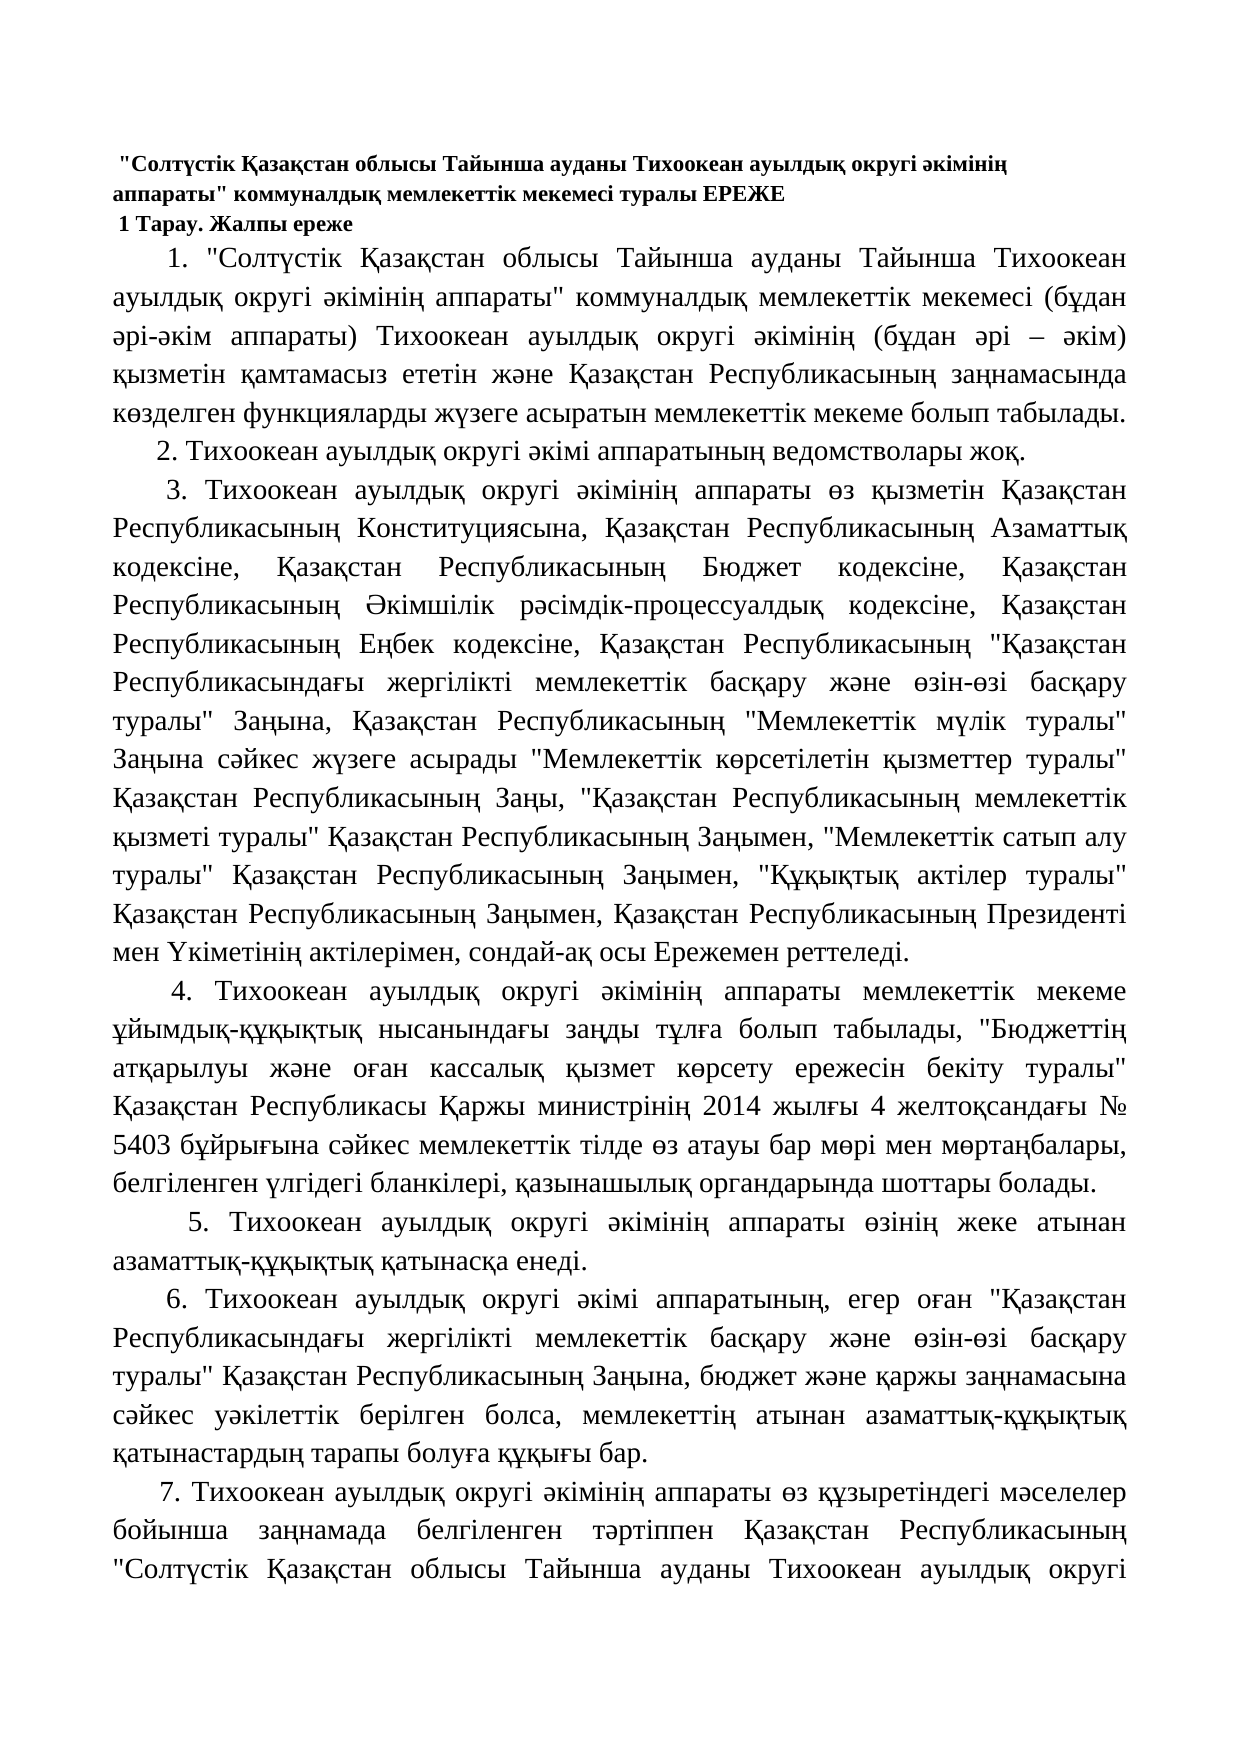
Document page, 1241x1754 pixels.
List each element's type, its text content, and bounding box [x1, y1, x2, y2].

text 1. "Солтүстік Қазақстан облысы Тайынша ауданы Тайынша Тихоокеан ауылдық округі әкімінің аппараты" коммуналдық мемлекеттік мекемесі (бұдан әрі-әкім аппараты) Тихоокеан ауылдық округі әкімінің (бұдан әрі – әкім) қызметін қамтамасыз ететін және Қазақстан Республикасының заңнамасында көзделген функцияларды жүзеге асыратын мемлекеттік мекеме болып табылады. [112, 241, 1128, 428]
text 4. Тихоокеан ауылдық округі әкімінің аппараты мемлекеттік мекеме ұйымдық-құқықтық нысанындағы заңды тұлға болып табылады, "Бюджеттің атқарылуы және оған кассалық қызмет көрсету ережесін бекіту туралы" Қазақстан Республикасы Қаржы министрінің 2014 жылғы 4 желтоқсандағы № 5403 бұйрығына сәйкес мемлекеттік тілде өз атауы бар мөрі мен мөртаңбалары, белгіленген үлгідегі бланкілері, қазынашылық органдарында шоттары болады. [112, 973, 1128, 1199]
text 1 Тарау. Жалпы ереже [112, 210, 1128, 237]
text 2. Тихоокеан ауылдық округі әкімі аппаратының ведомстволары жоқ. [112, 433, 1128, 467]
text 6. Тихоокеан ауылдық округі әкімі аппаратының, егер оған "Қазақстан Республикасындағы жергілікті мемлекеттік басқару және өзін-өзі басқару туралы" Қазақстан Республикасының Заңына, бюджет және қаржы заңнамасына сәйкес уәкілеттік берілген болса, мемлекеттің атынан азаматтық-құқықтық қатынастардың тарапы болуға құқығы бар. [112, 1281, 1128, 1469]
text 5. Тихоокеан ауылдық округі әкімінің аппараты өзінің жеке атынан азаматтық-құқықтық қатынасқа енеді. [112, 1204, 1128, 1276]
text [112, 1474, 1128, 1584]
text "Солтүстік Қазақстан облысы Тайынша ауданы Тихоокеан ауылдық округі әкімінің аппараты" коммуналдық мемлекеттік мекемесі туралы ЕРЕЖЕ [112, 150, 1128, 207]
text 3. Тихоокеан ауылдық округі әкімінің аппараты өз қызметін Қазақстан Республикасының Конституциясына, Қазақстан Республикасының Азаматтық кодексіне, Қазақстан Республикасының Бюджет кодексіне, Қазақстан Республикасының Әкімшілік рәсімдік-процессуалдық кодексіне, Қазақстан Республикасының Еңбек кодексіне, Қазақстан Республикасының "Қазақстан Республикасындағы жергілікті мемлекеттік басқару және өзін-өзі басқару туралы" Заңына, Қазақстан Республикасының "Мемлекеттік мүлік туралы" Заңына сәйкес жүзеге асырады "Мемлекеттік көрсетілетін қызметтер туралы" Қазақстан Республикасының Заңы, "Қазақстан Республикасының мемлекеттік қызметі туралы" Қазақстан Республикасының Заңымен, "Мемлекеттік сатып алу туралы" Қазақстан Республикасының Заңымен, "Құқықтық актілер туралы" Қазақстан Республикасының Заңымен, Қазақстан Республикасының Президенті мен Үкіметінің актілерімен, сондай-ақ осы Ережемен реттеледі. [112, 472, 1128, 968]
